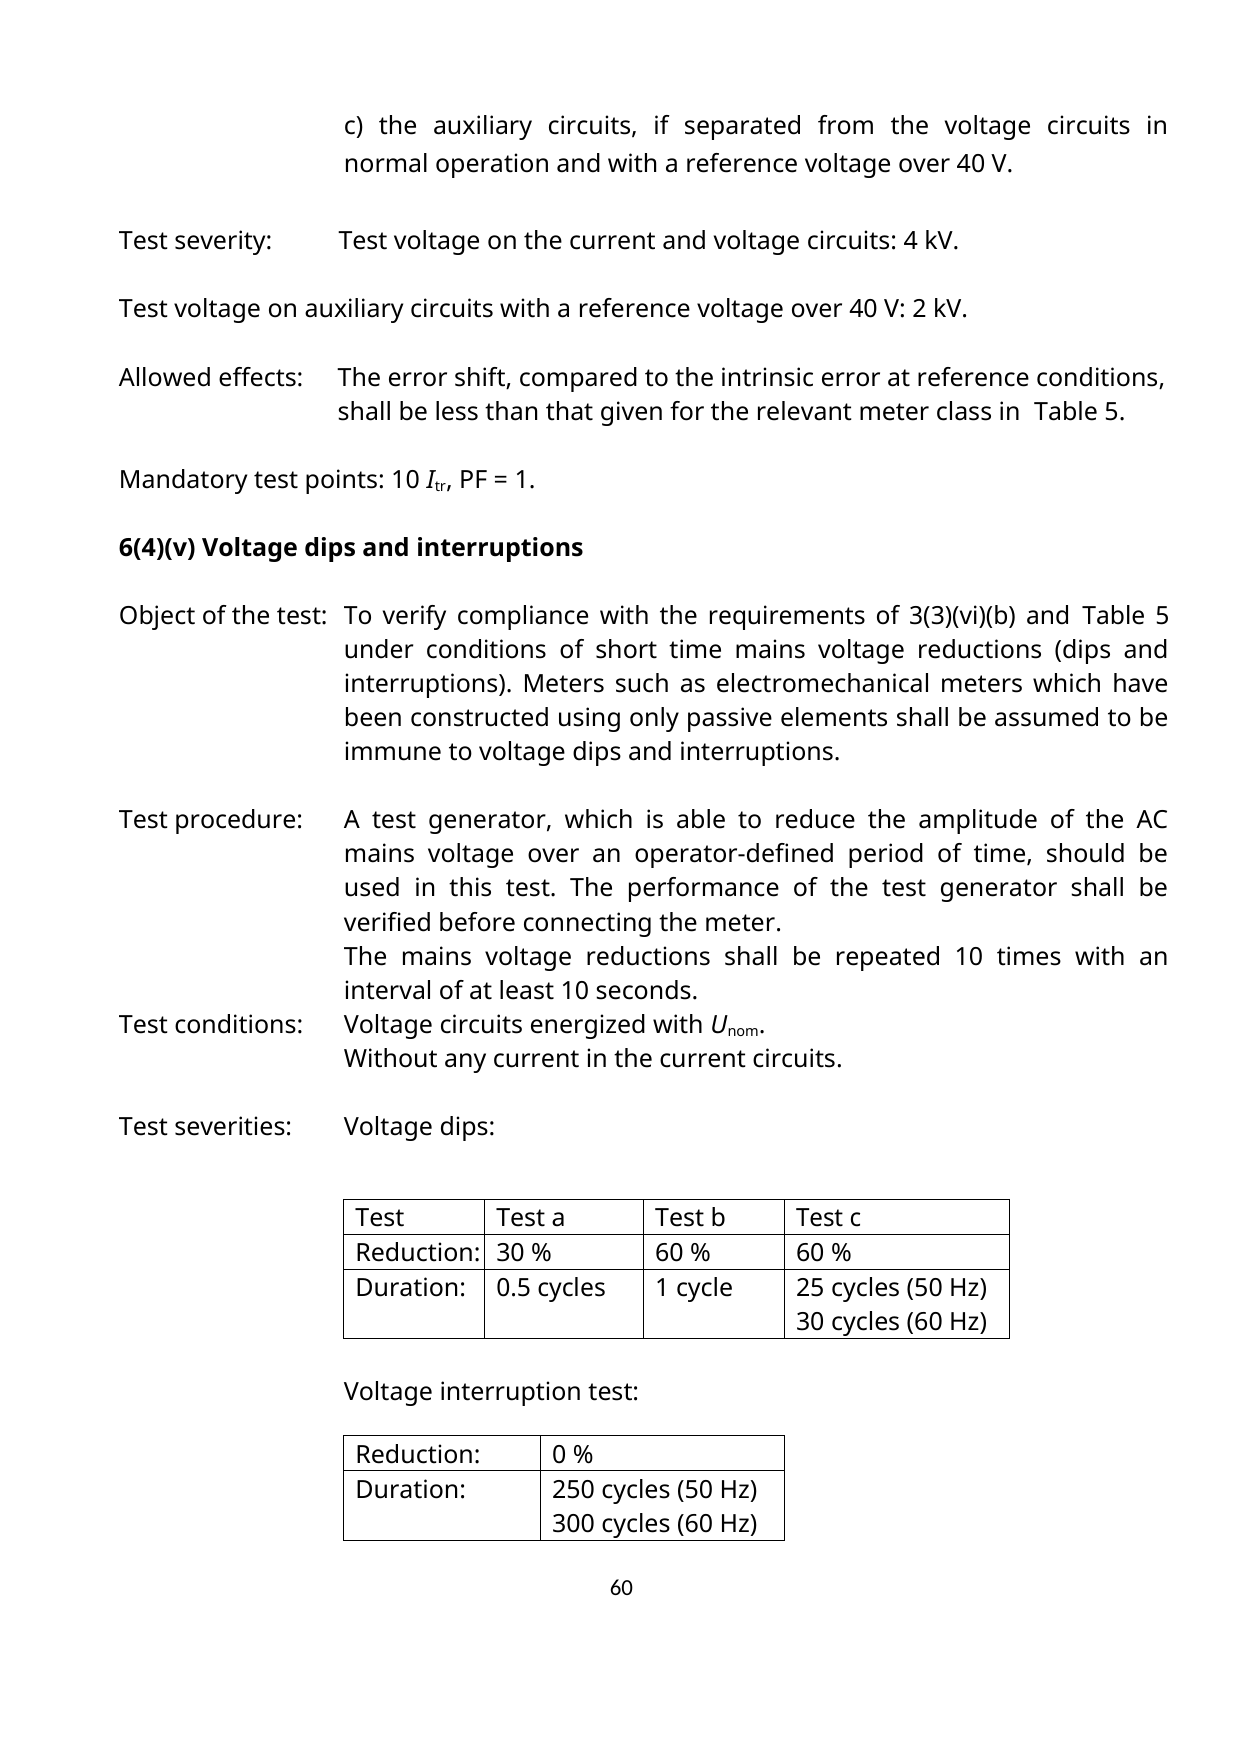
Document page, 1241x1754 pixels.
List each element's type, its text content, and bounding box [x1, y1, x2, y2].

text 6(4)(v) Voltage dips and interruptions [119, 529, 1169, 563]
table_cell 60 % [785, 1235, 1009, 1269]
text Test voltage on auxiliary circuits with a reference voltage over 40 V: 2 kV. [119, 291, 1169, 325]
text Object of the test: To verify compliance with the requirements of 3(3)(vi)(b) and Table 5 under conditions of short time mains voltage reductions (dips and interruptions). Meters such as electromechanical meters which have been constructed using only passive elements shall be assumed to be immune to voltage dips and interruptions. [119, 598, 1169, 768]
table_cell 1 cycle [644, 1270, 784, 1338]
table_header Test c [785, 1200, 1009, 1234]
text Test procedure: A test generator, which is able to reduce the amplitude of the AC mains voltage over an operator-defined period of time, should be used in this test. The performance of the test generator shall be verified before connecting the meter. [119, 802, 1169, 938]
text Mandatory test points: 10 Itr, PF = 1. [119, 461, 1169, 495]
table_cell Duration: [344, 1270, 484, 1338]
text Without any current in the current circuits. [119, 1040, 1169, 1074]
text c) the auxiliary circuits, if separated from the voltage circuits in normal operation and with a reference voltage over 40 V. [344, 108, 1169, 180]
text Test severity: Test voltage on the current and voltage circuits: 4 kV. [119, 223, 1169, 257]
table_cell 0.5 cycles [485, 1270, 643, 1338]
table_header Test a [485, 1200, 643, 1234]
table_cell 60 % [644, 1235, 784, 1269]
text Test conditions: Voltage circuits energized with Unom. [119, 1006, 1169, 1040]
text Test severities: Voltage dips: [119, 1108, 1169, 1143]
table_header Test [344, 1200, 484, 1234]
text Voltage interruption test: [119, 1373, 1169, 1407]
text Allowed effects: The error shift, compared to the intrinsic error at reference conditions, shall be less than that given for the relevant meter class in Table 5. [119, 359, 1169, 427]
table_cell 30 % [485, 1235, 643, 1269]
text The mains voltage reductions shall be repeated 10 times with an interval of at least 10 seconds. [344, 938, 1169, 1006]
table_cell Reduction: [344, 1235, 484, 1269]
table_header Reduction: [344, 1436, 540, 1470]
table_cell Duration: [344, 1471, 540, 1539]
table_header Test b [644, 1200, 784, 1234]
table_cell 250 cycles (50 Hz) 300 cycles (60 Hz) [541, 1471, 784, 1539]
table_header 0 % [541, 1436, 784, 1470]
table_cell 25 cycles (50 Hz) 30 cycles (60 Hz) [785, 1270, 1009, 1338]
